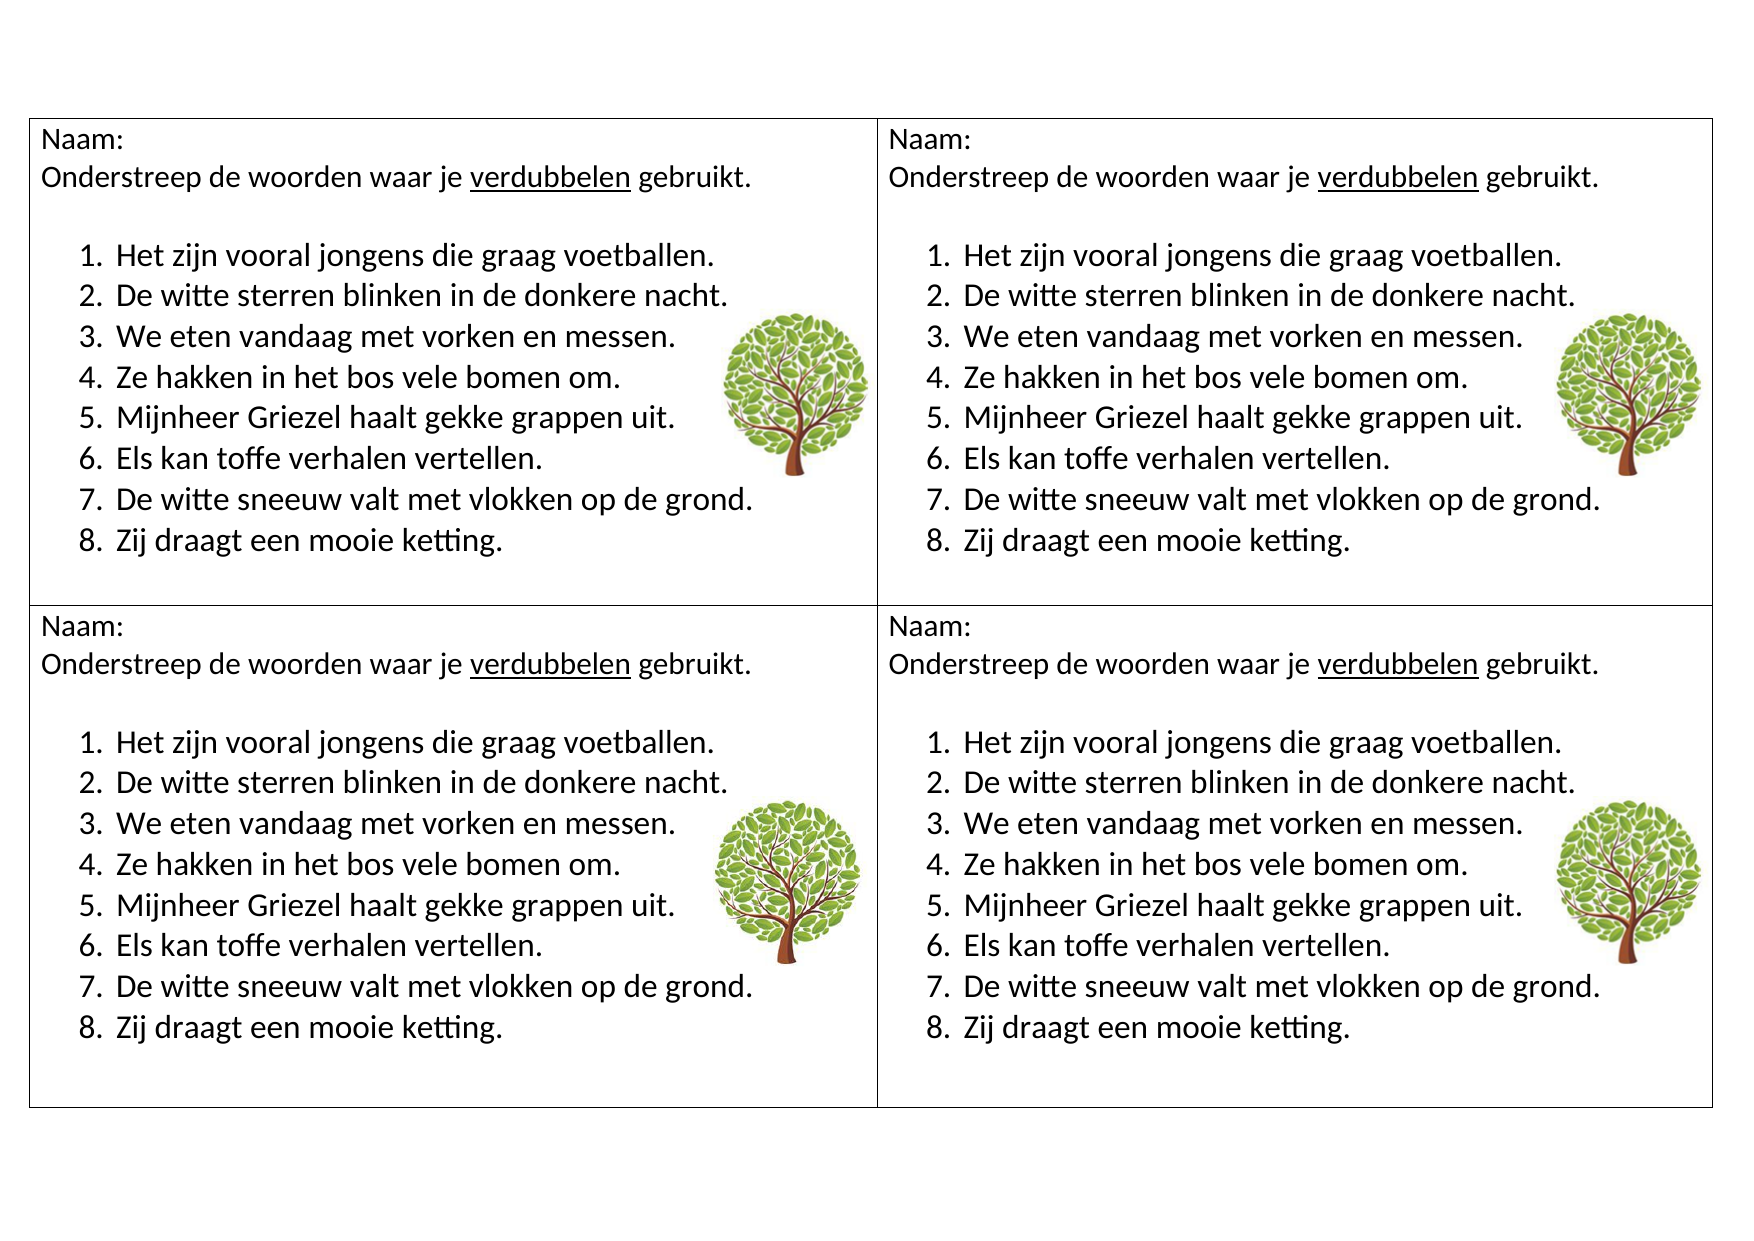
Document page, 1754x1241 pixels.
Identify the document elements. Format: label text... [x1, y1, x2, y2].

table_header Naam: Onderstreep de woorden waar je verdubbelen gebruikt. Het zijn vooral jongens die graag voetballen. De witte sterren blinken in de donkere nacht. We eten vandaag met vorken en messen. Ze hakken in het bos vele bomen om. Mijnheer Griezel haalt gekke grappen uit. Els kan toffe verhalen vertellen. De witte sneeuw valt met vlokken op de grond. Zij draagt een mooie ketting. [878, 119, 1712, 605]
table_header Naam: Onderstreep de woorden waar je verdubbelen gebruikt. Het zijn vooral jongens die graag voetballen. De witte sterren blinken in de donkere nacht. We eten vandaag met vorken en messen. Ze hakken in het bos vele bomen om. Mijnheer Griezel haalt gekke grappen uit. Els kan toffe verhalen vertellen. De witte sneeuw valt met vlokken op de grond. Zij draagt een mooie ketting. [30, 119, 877, 605]
table_cell Naam: Onderstreep de woorden waar je verdubbelen gebruikt. Het zijn vooral jongens die graag voetballen. De witte sterren blinken in de donkere nacht. We eten vandaag met vorken en messen. Ze hakken in het bos vele bomen om. Mijnheer Griezel haalt gekke grappen uit. Els kan toffe verhalen vertellen. De witte sneeuw valt met vlokken op de grond. Zij draagt een mooie ketting. [30, 606, 877, 1107]
table_cell Naam: Onderstreep de woorden waar je verdubbelen gebruikt. Het zijn vooral jongens die graag voetballen. De witte sterren blinken in de donkere nacht. We eten vandaag met vorken en messen. Ze hakken in het bos vele bomen om. Mijnheer Griezel haalt gekke grappen uit. Els kan toffe verhalen vertellen. De witte sneeuw valt met vlokken op de grond. Zij draagt een mooie ketting. [878, 606, 1712, 1107]
